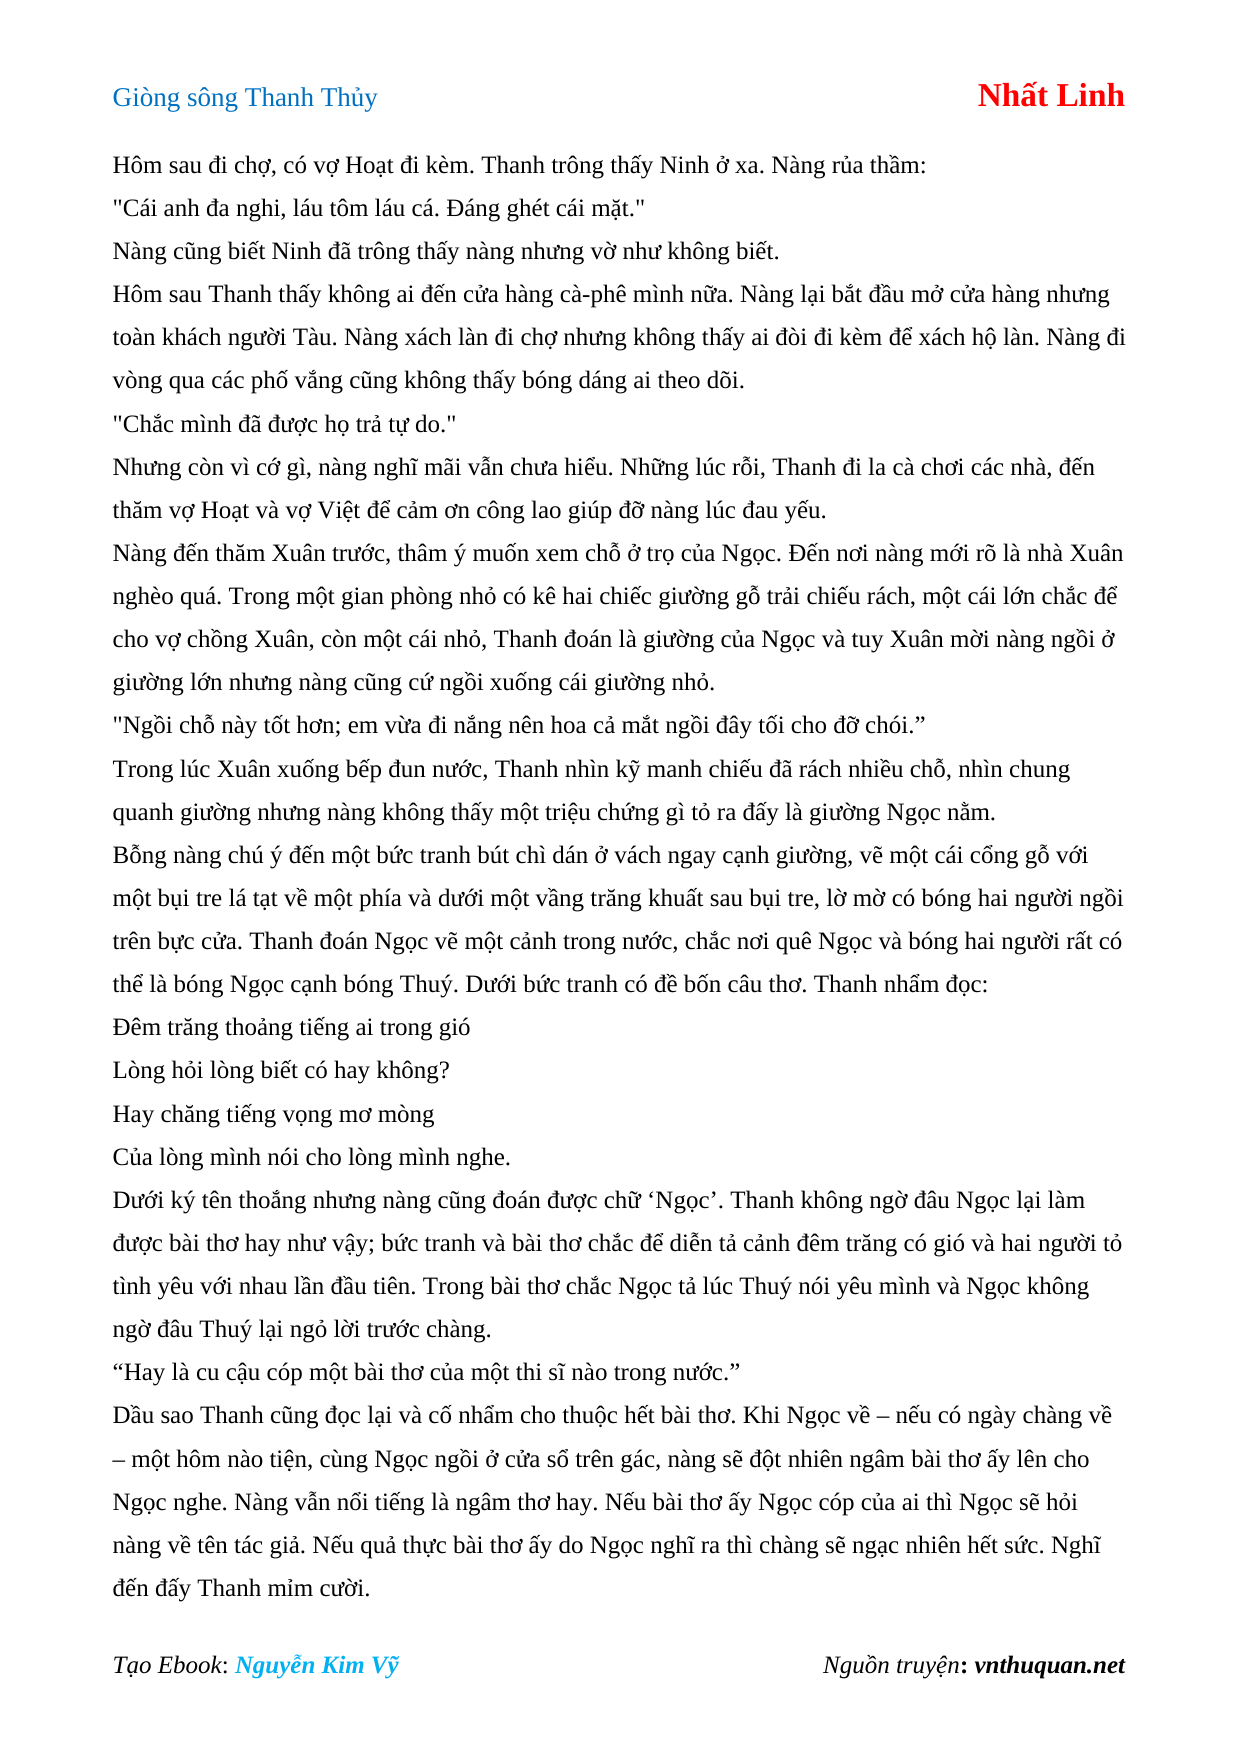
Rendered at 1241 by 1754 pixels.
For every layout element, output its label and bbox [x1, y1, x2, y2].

text [112, 150, 1128, 1602]
